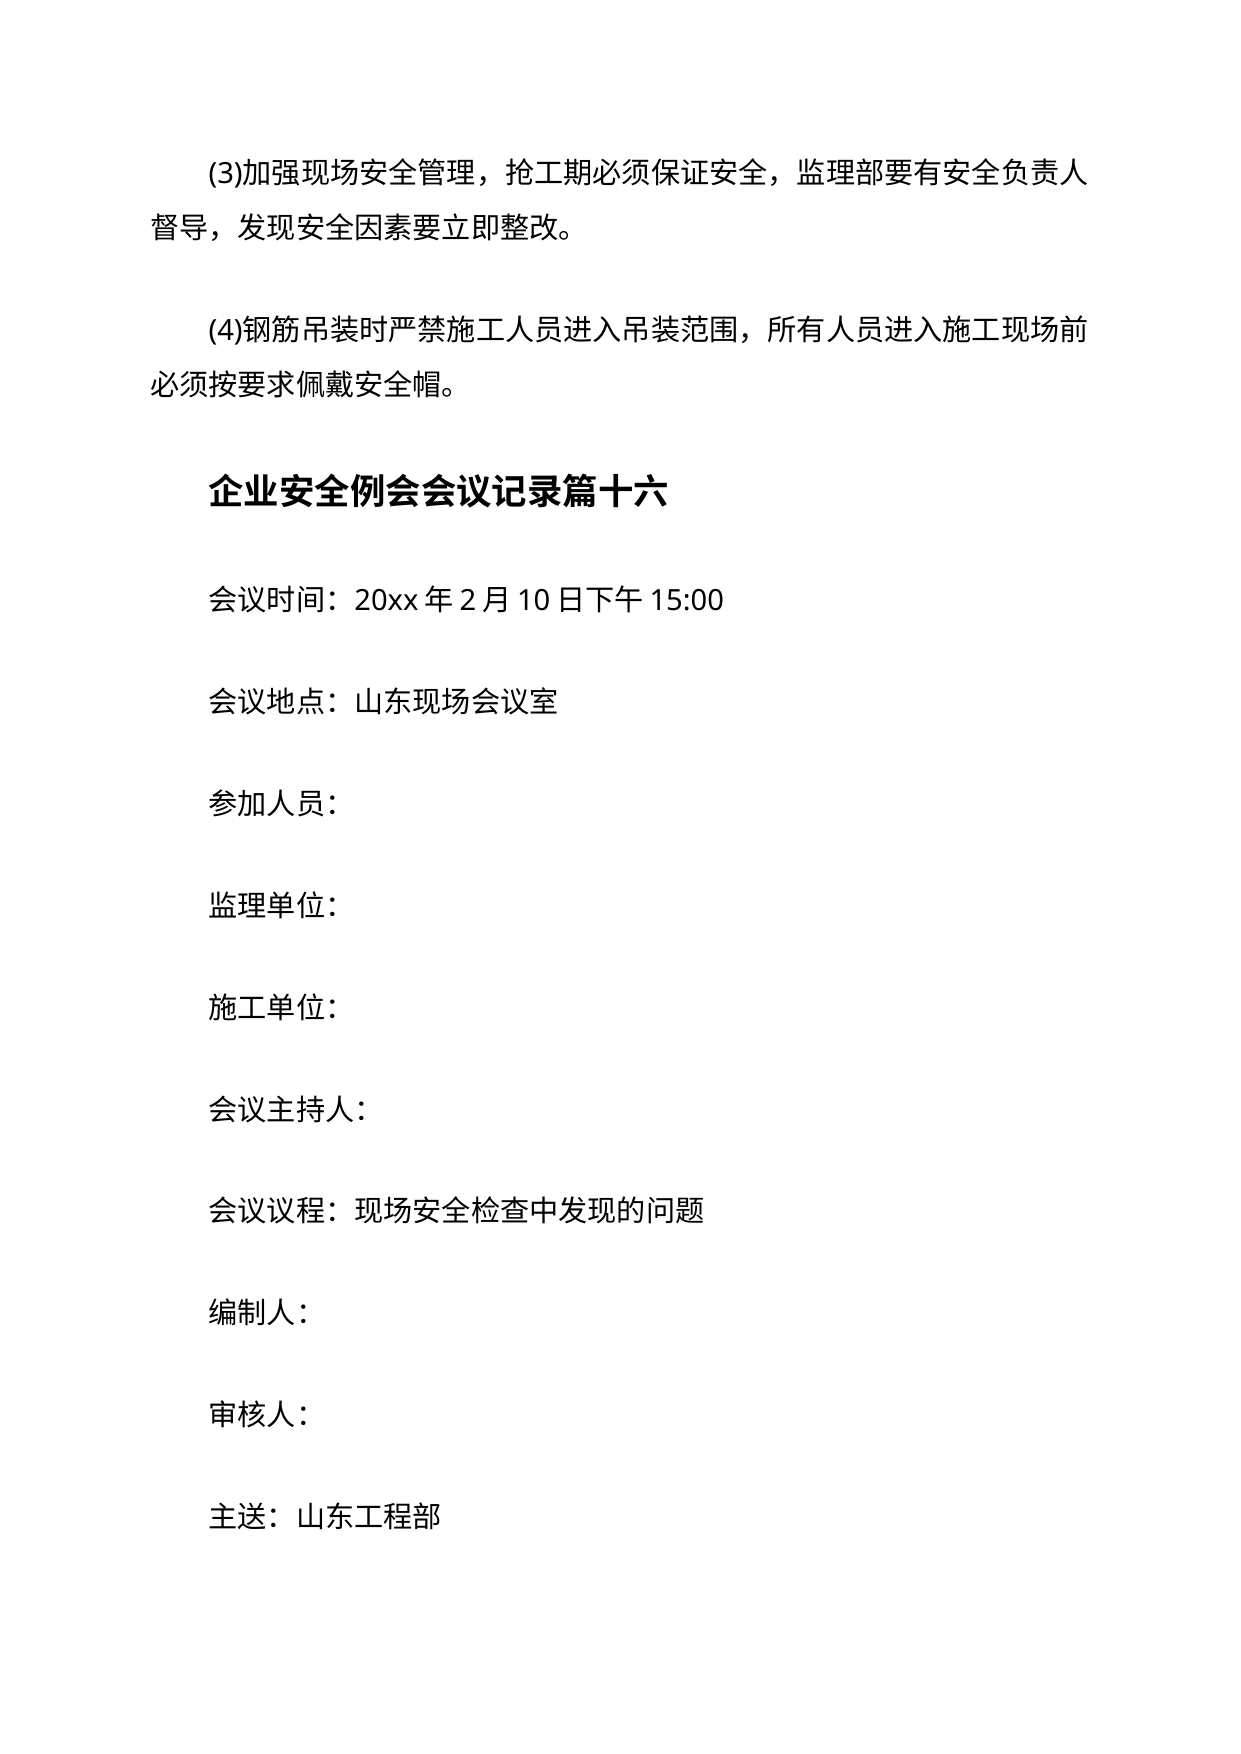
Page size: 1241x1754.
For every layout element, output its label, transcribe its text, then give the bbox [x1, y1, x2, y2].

text 编制人： [150, 1289, 1090, 1332]
text 主送：山东工程部 [150, 1493, 1090, 1535]
text 会议议程：现场安全检查中发现的问题 [150, 1188, 1090, 1230]
text 参加人员： [150, 781, 1090, 823]
text (4)钢筋吊装时严禁施工人员进入吊装范围，所有人员进入施工现场前必须按要求佩戴安全帽。 [150, 307, 1090, 404]
text 会议主持人： [150, 1086, 1090, 1128]
text 会议时间：20xx年2月10日下午15:00 [150, 577, 1090, 619]
text 企业安全例会会议记录篇十六 [150, 463, 1090, 515]
text 施工单位： [150, 984, 1090, 1027]
text (3)加强现场安全管理，抢工期必须保证安全，监理部要有安全负责人督导，发现安全因素要立即整改。 [150, 150, 1090, 247]
text 监理单位： [150, 882, 1090, 925]
text 审核人： [150, 1391, 1090, 1434]
text 会议地点：山东现场会议室 [150, 679, 1090, 721]
